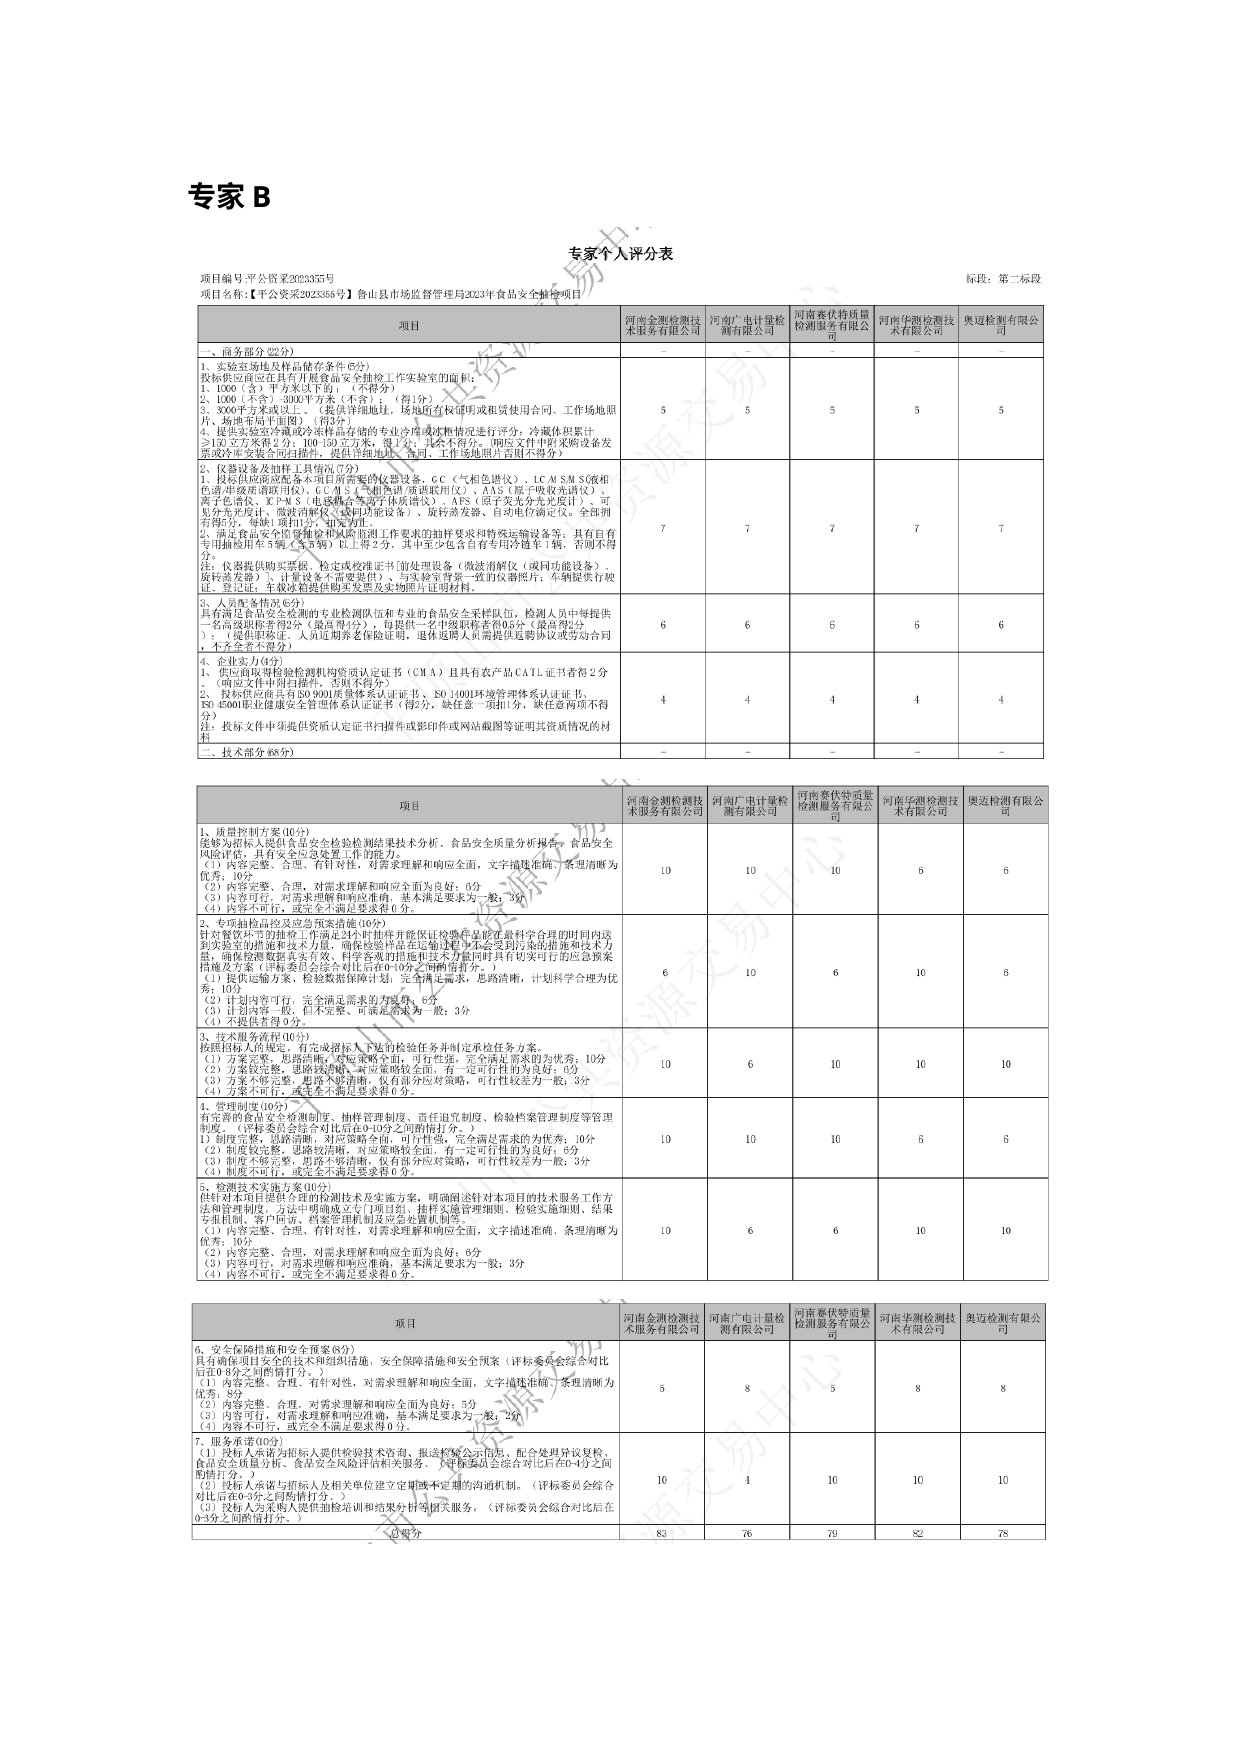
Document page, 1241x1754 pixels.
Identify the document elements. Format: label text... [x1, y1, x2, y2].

picture [187, 227, 1053, 764]
text 专家B [187, 162, 1053, 227]
picture [187, 779, 1053, 1286]
picture [187, 1299, 1053, 1544]
